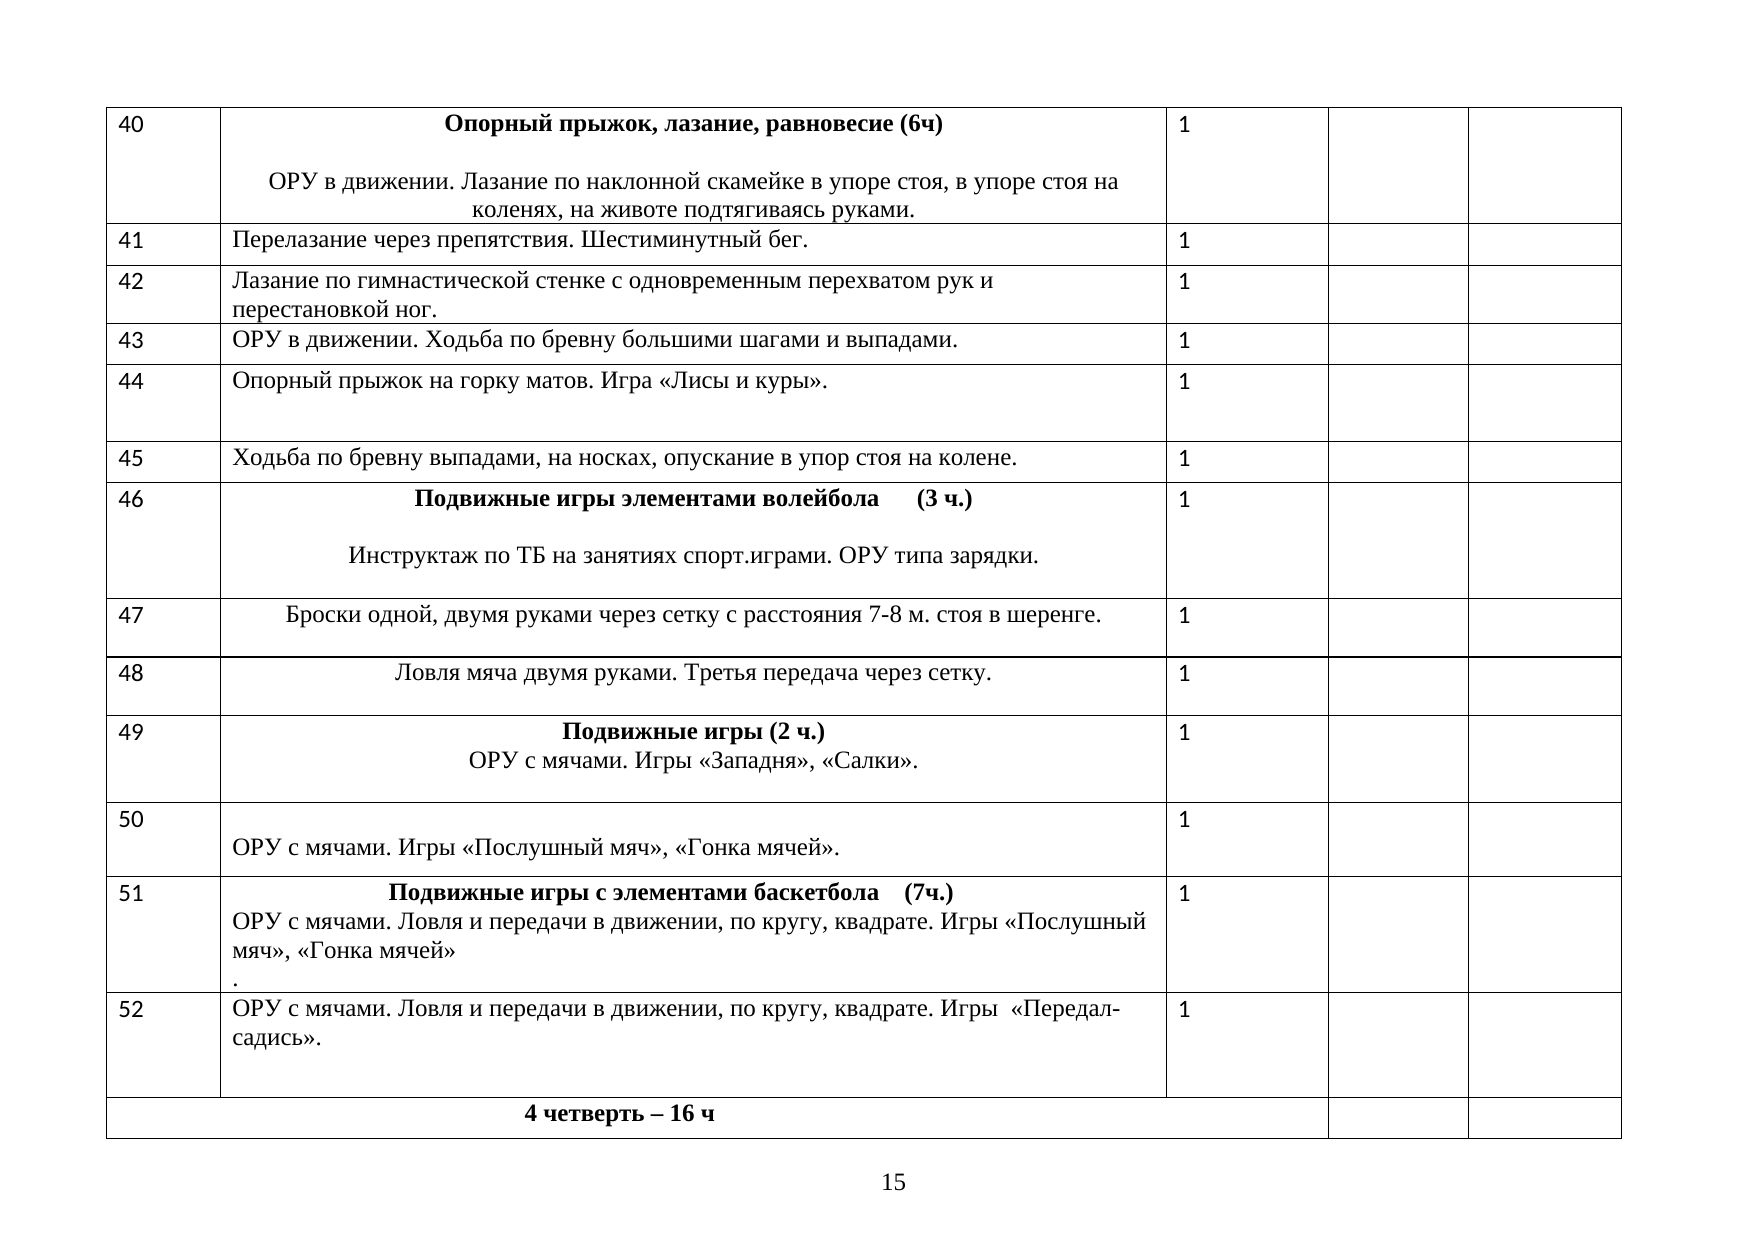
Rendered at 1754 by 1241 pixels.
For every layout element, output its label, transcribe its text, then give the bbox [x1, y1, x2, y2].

table_cell Перелазание через препятствия. Шестиминутный бег. [221, 224, 1166, 264]
table_cell 1 [1167, 599, 1328, 656]
table_cell 1 [1167, 716, 1328, 802]
table_cell 45 [107, 442, 220, 482]
table_cell Опорный прыжок на горку матов. Игра «Лисы и куры». [221, 365, 1166, 441]
table_cell 1 [1167, 442, 1328, 482]
table_cell Подвижные игры (2 ч.) ОРУ с мячами. Игры «Западня», «Салки». [221, 716, 1166, 802]
table_cell 41 [107, 224, 220, 264]
table_cell [1329, 993, 1468, 1097]
table_cell [1329, 224, 1468, 264]
table_cell 40 [107, 108, 220, 223]
table_cell 1 [1167, 803, 1328, 876]
table_cell [1329, 108, 1468, 223]
table_cell [1469, 716, 1621, 802]
table_cell 1 [1167, 658, 1328, 715]
table_cell [1329, 803, 1468, 876]
table_cell [1469, 442, 1621, 482]
table_cell [1469, 599, 1621, 656]
table_cell 48 [107, 658, 220, 715]
table_cell 49 [107, 716, 220, 802]
table_cell Опорный прыжок, лазание, равновесие (6ч) ОРУ в движении. Лазание по наклонной скамейке в упоре стоя, в упоре стоя на коленях, на животе подтягиваясь руками. [221, 108, 1166, 223]
table_cell Подвижные игры с элементами баскетбола (7ч.) ОРУ с мячами. Ловля и передачи в движении, по кругу, квадрате. Игры «Послушный мяч», «Гонка мячей» . [221, 877, 1166, 992]
table_cell Подвижные игры элементами волейбола (3 ч.) Инструктаж по ТБ на занятиях спорт.играми. ОРУ типа зарядки. [221, 483, 1166, 598]
table_cell 1 [1167, 877, 1328, 992]
table_cell 44 [107, 365, 220, 441]
table_cell [1469, 1098, 1621, 1138]
table_cell [1329, 324, 1468, 364]
table_cell 1 [1167, 324, 1328, 364]
table_cell Ловля мяча двумя руками. Третья передача через сетку. [221, 658, 1166, 715]
table_cell 43 [107, 324, 220, 364]
table_cell [1329, 877, 1468, 992]
table_cell 47 [107, 599, 220, 656]
table_cell 1 [1167, 224, 1328, 264]
table_cell [1329, 266, 1468, 323]
table_cell Броски одной, двумя руками через сетку с расстояния 7-. стоя в шеренге. [221, 599, 1166, 656]
table_cell ОРУ в движении. Ходьба по бревну большими шагами и выпадами. [221, 324, 1166, 364]
table_cell [1469, 877, 1621, 992]
table_cell [1469, 365, 1621, 441]
table_cell 4 четверть – 16 ч [107, 1098, 1328, 1138]
table_cell [1329, 599, 1468, 656]
table_cell 1 [1167, 108, 1328, 223]
table_cell 46 [107, 483, 220, 598]
table_cell 1 [1167, 266, 1328, 323]
table_cell 1 [1167, 365, 1328, 441]
table_cell 1 [1167, 483, 1328, 598]
table_cell ОРУ с мячами. Игры «Послушный мяч», «Гонка мячей». [221, 803, 1166, 876]
table_cell 52 [107, 993, 220, 1097]
table_cell 51 [107, 877, 220, 992]
table_cell ОРУ с мячами. Ловля и передачи в движении, по кругу, квадрате. Игры «Передал- садись». [221, 993, 1166, 1097]
table_cell [1329, 658, 1468, 715]
table_cell Ходьба по бревну выпадами, на носках, опускание в упор стоя на колене. [221, 442, 1166, 482]
table_cell [1329, 483, 1468, 598]
table_cell 42 [107, 266, 220, 323]
table_cell [1469, 483, 1621, 598]
table_cell Лазание по гимнастической стенке с одновременным перехватом рук и перестановкой ног. [221, 266, 1166, 323]
table_cell [1469, 993, 1621, 1097]
table_cell [1469, 658, 1621, 715]
table_cell [1469, 324, 1621, 364]
table_cell [1329, 365, 1468, 441]
table_cell [1469, 266, 1621, 323]
table_cell 1 [1167, 993, 1328, 1097]
table_cell [1469, 224, 1621, 264]
table_cell [1329, 716, 1468, 802]
table_cell [1329, 442, 1468, 482]
table_cell [1469, 108, 1621, 223]
table_cell [1329, 1098, 1468, 1138]
table_cell 50 [107, 803, 220, 876]
table_cell [1469, 803, 1621, 876]
